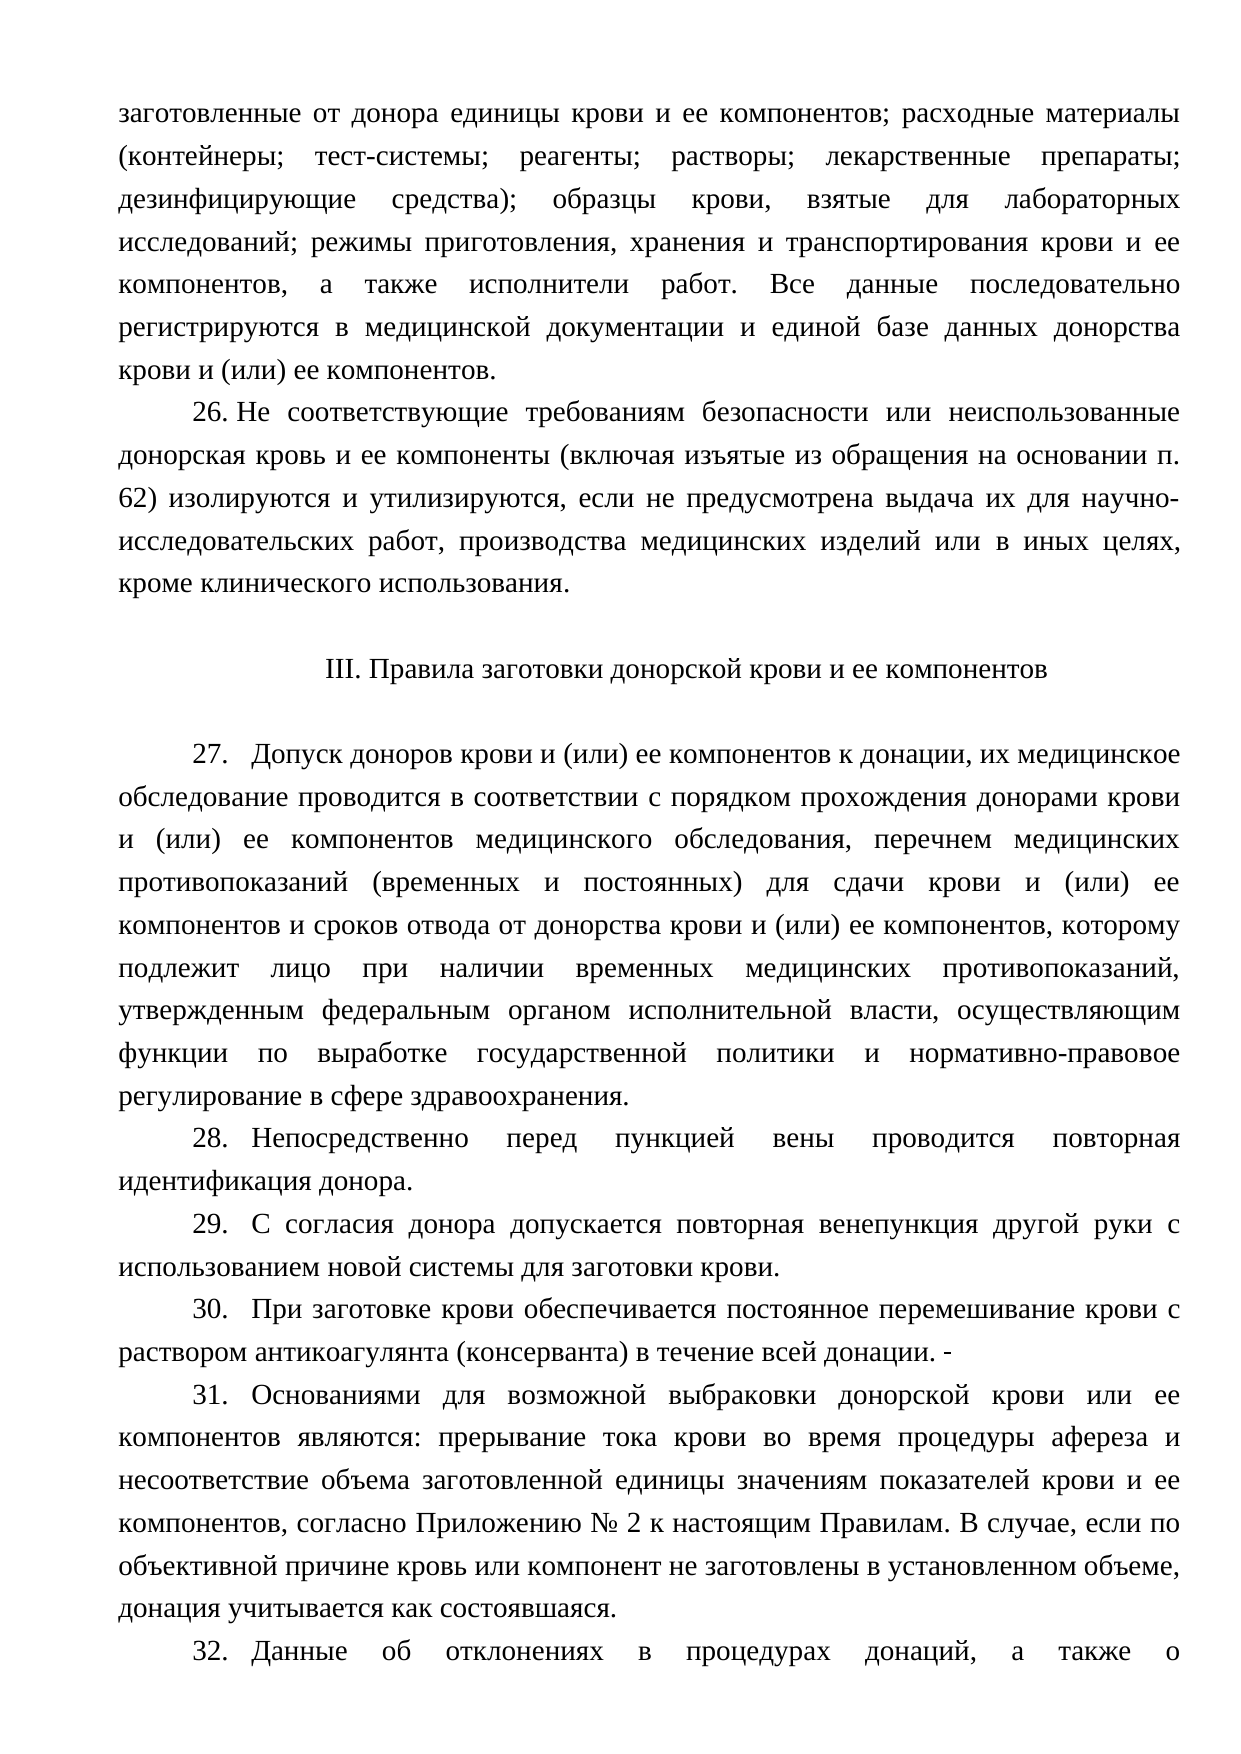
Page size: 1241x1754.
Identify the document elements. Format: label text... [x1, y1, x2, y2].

list Не соответствующие требованиям безопасности или неиспользованные донорская кровь и ее компоненты (включая изъятые из обращения на основании п. 62) изолируются и утилизируются, если не предусмотрена выдача их для научно-исследовательских работ, производства медицинских изделий или в иных целях, кроме клинического использования. [118, 388, 1181, 601]
list Непосредственно перед пункцией вены проводится повторная идентификация донора. [118, 1114, 1181, 1199]
list С согласия донора допускается повторная венепункция другой руки с использованием новой системы для заготовки крови. [118, 1199, 1181, 1284]
list Основаниями для возможной выбраковки донорской крови или ее компонентов являются: прерывание тока крови во время процедуры афереза и несоответствие объема заготовленной единицы значениям показателей крови и ее компонентов, согласно Приложению № 2 к настоящим Правилам. В случае, если по объективной причине кровь или компонент не заготовлены в установленном объеме, донация учитывается как состоявшаяся. [118, 1370, 1181, 1626]
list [118, 89, 1181, 388]
list III. Правила заготовки донорской крови и ее компонентов [118, 644, 1181, 687]
list Допуск доноров крови и (или) ее компонентов к донации, их медицинское обследование проводится в соответствии с порядком прохождения донорами крови и (или) ее компонентов медицинского обследования, перечнем медицинских противопоказаний (временных и постоянных) для сдачи крови и (или) ее компонентов и сроков отвода от донорства крови и (или) ее компонентов, которому подлежит лицо при наличии временных медицинских противопоказаний, утвержденным федеральным органом исполнительной власти, осуществляющим функции по выработке государственной политики и нормативно-правовое регулирование в сфере здравоохранения. [118, 729, 1181, 1114]
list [118, 1626, 1181, 1669]
list При заготовке крови обеспечивается постоянное перемешивание крови с раствором антикоагулянта (консерванта) в течение всей донации. [118, 1284, 1181, 1370]
